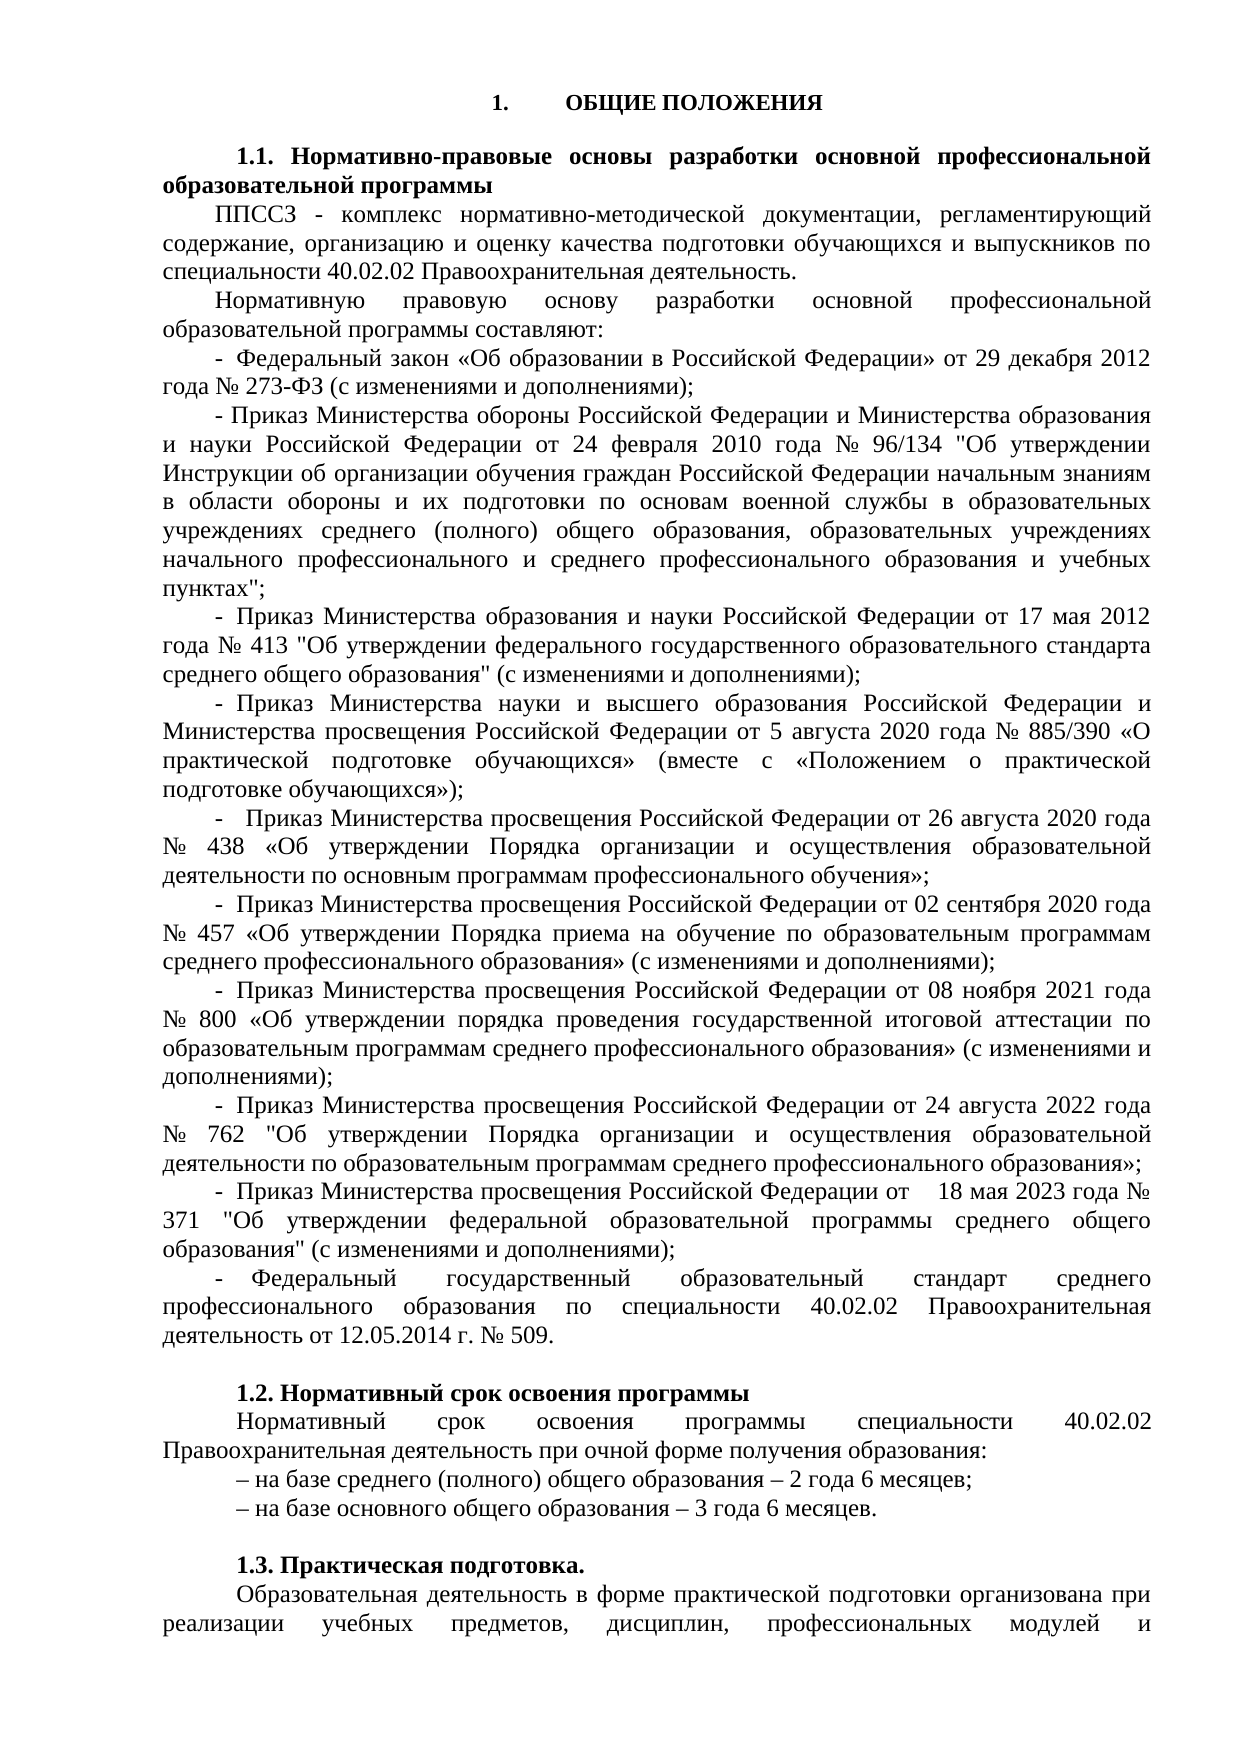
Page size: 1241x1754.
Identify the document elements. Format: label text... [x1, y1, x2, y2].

text - Приказ Министерства просвещения Российской Федерации от 26 августа 2020 года № 438 «Об утверждении Порядка организации и осуществления образовательной деятельности по основным программам профессионального обучения»; [162, 803, 1152, 889]
text - Федеральный закон «Об образовании в Российской Федерации» от 29 декабря 2012 года № 273-ФЗ (с изменениями и дополнениями); [162, 343, 1152, 400]
text - Приказ Министерства обороны Российской Федерации и Министерства образования и науки Российской Федерации от 24 февраля 2010 года № 96/134 "Об утверждении Инструкции об организации обучения граждан Российской Федерации начальным знаниям в области обороны и их подготовки по основам военной службы в образовательных учреждениях среднего (полного) общего образования, образовательных учреждениях начального профессионального и среднего профессионального образования и учебных пунктах"; [162, 400, 1152, 601]
text - Приказ Министерства науки и высшего образования Российской Федерации и Министерства просвещения Российской Федерации от 5 августа 2020 года № 885/390 «О практической подготовке обучающихся» (вместе с «Положением о практической подготовке обучающихся»); [162, 688, 1152, 803]
text 1.1. Нормативно-правовые основы разработки основной профессиональной образовательной программы [162, 141, 1152, 199]
text - Приказ Министерства образования и науки Российской Федерации от 17 мая 2012 года № 413 "Об утверждении федерального государственного образовательного стандарта среднего общего образования" (с изменениями и дополнениями); [162, 601, 1152, 688]
text 1.2. Нормативный срок освоения программы [162, 1378, 1152, 1406]
text - Приказ Министерства просвещения Российской Федерации от 08 ноября 2021 года № 800 «Об утверждении порядка проведения государственной итоговой аттестации по образовательным программам среднего профессионального образования» (с изменениями и дополнениями); [162, 975, 1152, 1090]
text - Приказ Министерства просвещения Российской Федерации от 18 мая 2023 года № 371 "Об утверждении федеральной образовательной программы среднего общего образования" (с изменениями и дополнениями); [162, 1176, 1152, 1263]
text ППССЗ - комплекс нормативно-методической документации, регламентирующий содержание, организацию и оценку качества подготовки обучающихся и выпускников по специальности 40.02.02 Правоохранительная деятельность. [162, 199, 1152, 285]
text - Приказ Министерства просвещения Российской Федерации от 02 сентября 2020 года № 457 «Об утверждении Порядка приема на обучение по образовательным программам среднего профессионального образования» (с изменениями и дополнениями); [162, 889, 1152, 975]
text Нормативную правовую основу разработки основной профессиональной образовательной программы составляют: [162, 285, 1152, 343]
list ОБЩИЕ ПОЛОЖЕНИЯ [162, 89, 1152, 115]
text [162, 1579, 1152, 1636]
text – на базе среднего (полного) общего образования – 2 года 6 месяцев; [162, 1464, 1152, 1493]
text 1.3. Практическая подготовка. [162, 1550, 1152, 1579]
list Федеральный государственный образовательный стандарт среднего профессионального образования по специальности 40.02.02 Правоохранительная деятельность от 12.05.2014 г. № 509. [162, 1263, 1152, 1349]
text - Приказ Министерства просвещения Российской Федерации от 24 августа 2022 года № 762 "Об утверждении Порядка организации и осуществления образовательной деятельности по образовательным программам среднего профессионального образования»; [162, 1090, 1152, 1176]
text – на базе основного общего образования – 3 года 6 месяцев. [162, 1493, 1152, 1521]
text Нормативный срок освоения программы специальности 40.02.02 Правоохранительная деятельность при очной форме получения образования: [162, 1406, 1152, 1464]
